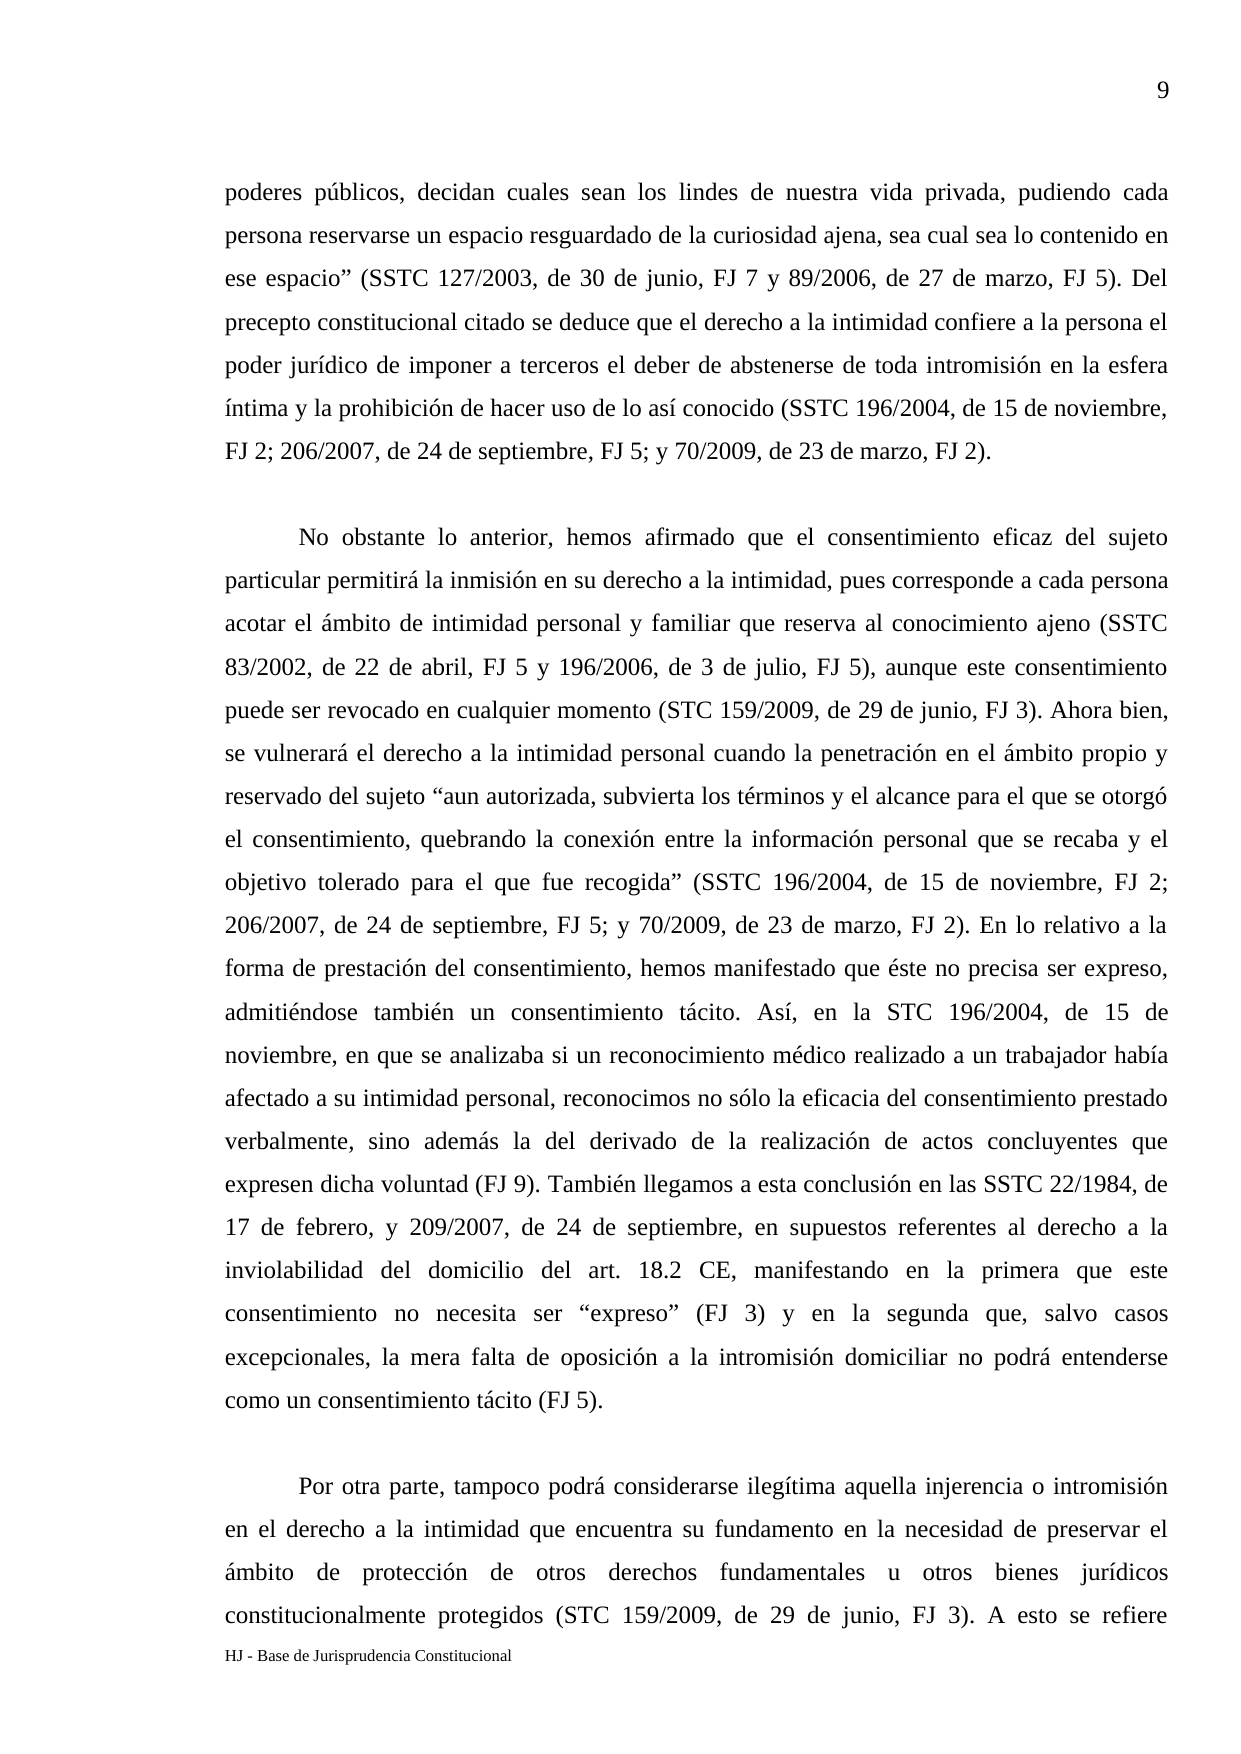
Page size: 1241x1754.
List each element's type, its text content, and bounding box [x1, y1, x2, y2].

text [224, 1471, 1169, 1629]
text No obstante lo anterior, hemos afirmado que el consentimiento eficaz del sujeto particular permitirá la inmisión en su derecho a la intimidad, pues corresponde a cada persona acotar el ámbito de intimidad personal y familiar que reserva al conocimiento ajeno (SSTC 83/2002, de 22 de abril, FJ 5 y 196/2006, de 3 de julio, FJ 5), aunque este consentimiento puede ser revocado en cualquier momento (STC 159/2009, de 29 de junio, FJ 3). Ahora bien, se vulnerará el derecho a la intimidad personal cuando la penetración en el ámbito propio y reservado del sujeto “aun autorizada, subvierta los términos y el alcance para el que se otorgó el consentimiento, quebrando la conexión entre la información personal que se recaba y el objetivo tolerado para el que fue recogida” (SSTC 196/2004, de 15 de noviembre, FJ 2; 206/2007, de 24 de septiembre, FJ 5; y 70/2009, de 23 de marzo, FJ 2). En lo relativo a la forma de prestación del consentimiento, hemos manifestado que éste no precisa ser expreso, admitiéndose también un consentimiento tácito. Así, en la STC 196/2004, de 15 de noviembre, en que se analizaba si un reconocimiento médico realizado a un trabajador había afectado a su intimidad personal, reconocimos no sólo la eficacia del consentimiento prestado verbalmente, sino además la del derivado de la realización de actos concluyentes que expresen dicha voluntad (FJ 9). También llegamos a esta conclusión en las SSTC 22/1984, de 17 de febrero, y 209/2007, de 24 de septiembre, en supuestos referentes al derecho a la inviolabilidad del domicilio del art. 18.2 CE, manifestando en la primera que este consentimiento no necesita ser “expreso” (FJ 3) y en la segunda que, salvo casos excepcionales, la mera falta de oposición a la intromisión domiciliar no podrá entenderse como un consentimiento tácito (FJ 5). [224, 522, 1169, 1413]
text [224, 177, 1169, 465]
